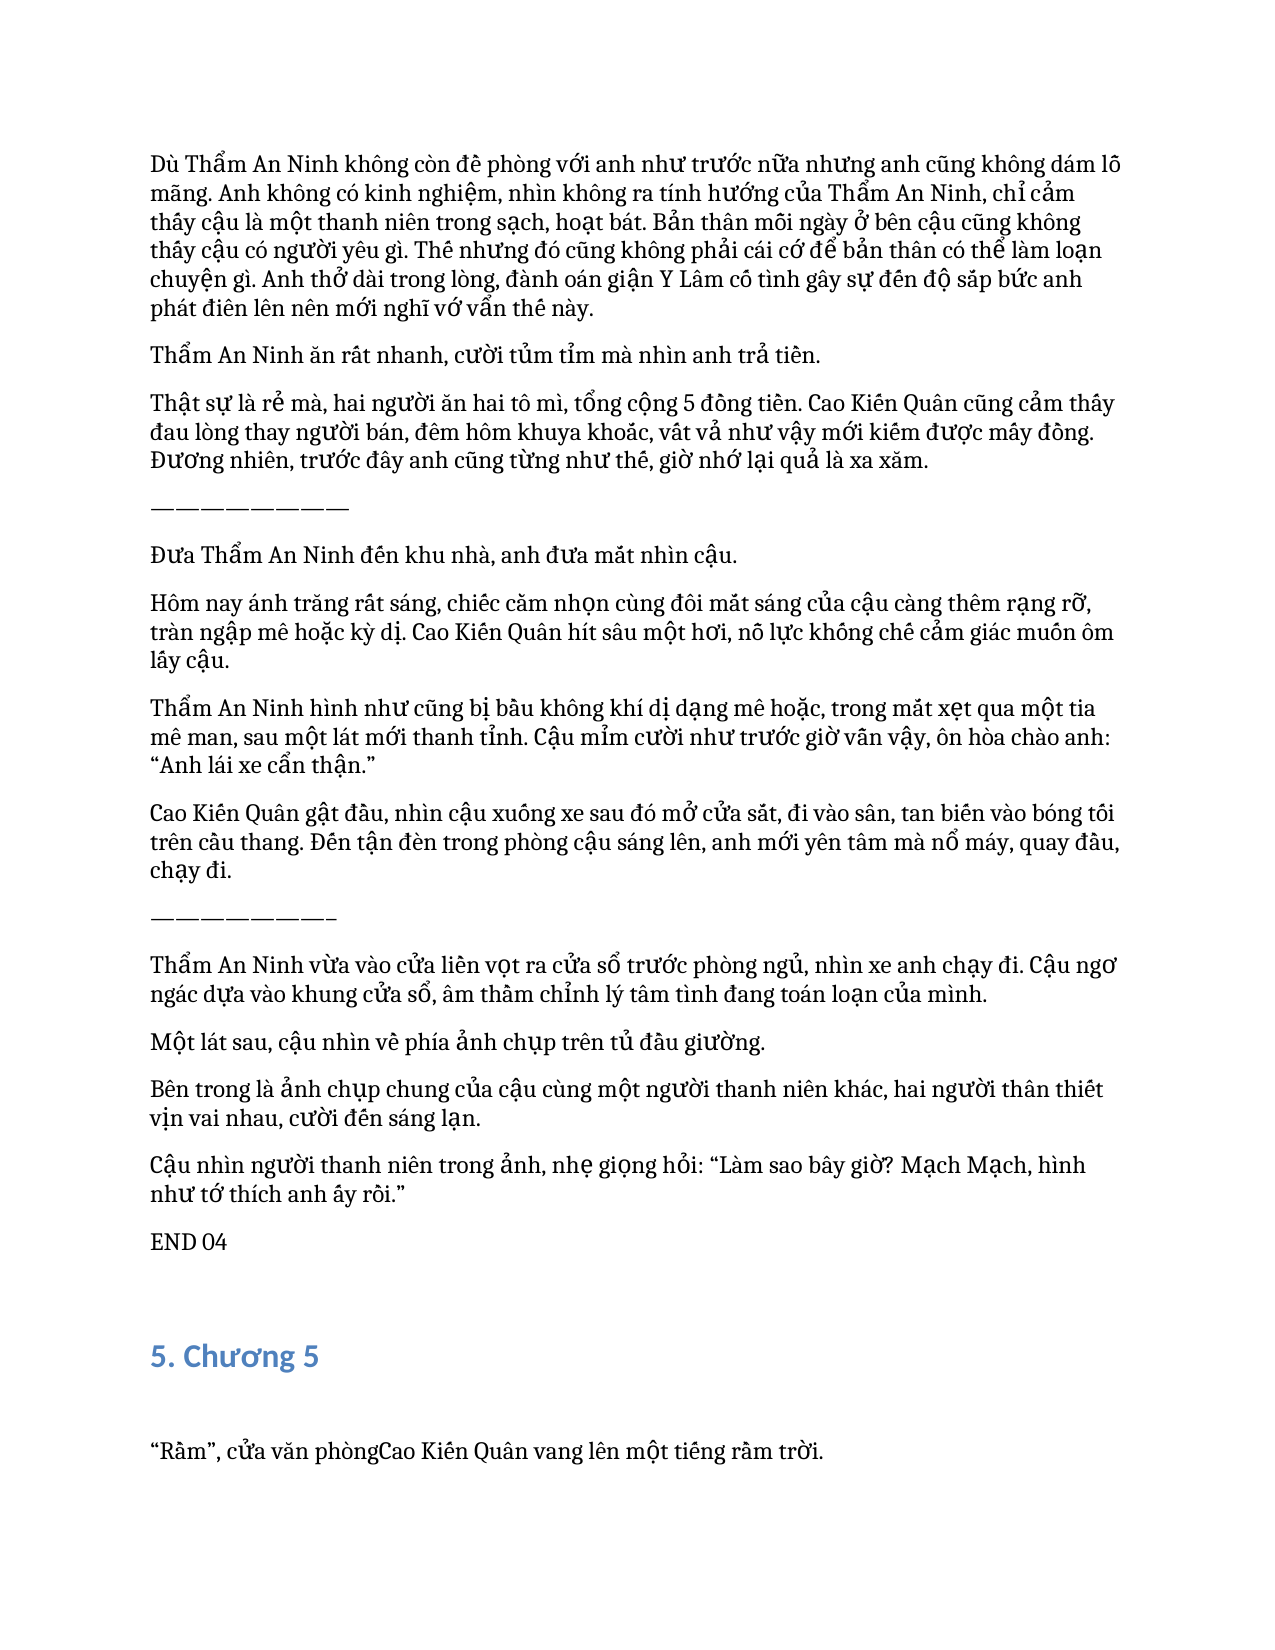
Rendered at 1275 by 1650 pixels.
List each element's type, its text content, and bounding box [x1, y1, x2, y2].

text Đưa Thẩm An Ninh đến khu nhà, anh đưa mắt nhìn cậu. [150, 541, 1125, 570]
text Cậu nhìn người thanh niên trong ảnh, nhẹ giọng hỏi: “Làm sao bây giờ? Mạch Mạch, hình như tớ thích anh ấy rồi.” [150, 1151, 1125, 1209]
text “Rầm”, cửa văn phòngCao Kiến Quân vang lên một tiếng rầm trời. [150, 1379, 1125, 1465]
text Bên trong là ảnh chụp chung của cậu cùng một người thanh niên khác, hai người thân thiết vịn vai nhau, cười đến sáng lạn. [150, 1075, 1125, 1132]
text Thẩm An Ninh ăn rất nhanh, cười tủm tỉm mà nhìn anh trả tiền. [150, 341, 1125, 370]
text Dù Thẩm An Ninh không còn đề phòng với anh như trước nữa nhưng anh cũng không dám lỗ mãng. Anh không có kinh nghiệm, nhìn không ra tính hướng của Thẩm An Ninh, chỉ cảm thấy cậu là một thanh niên trong sạch, hoạt bát. Bản thân mỗi ngày ở bên cậu cũng không thấy cậu có người yêu gì. Thế nhưng đó cũng không phải cái cớ để bản thân có thể làm loạn chuyện gì. Anh thở dài trong lòng, đành oán giận Y Lâm cố tình gây sự đến độ sắp bức anh phát điên lên nên mới nghĩ vớ vẩn thế này. [150, 150, 1125, 322]
text ———————– [150, 904, 1125, 932]
text Một lát sau, cậu nhìn về phía ảnh chụp trên tủ đầu giường. [150, 1027, 1125, 1056]
text ———————— [150, 494, 1125, 522]
text Hôm nay ánh trăng rất sáng, chiếc cằm nhọn cùng đôi mắt sáng của cậu càng thêm rạng rỡ, tràn ngập mê hoặc kỳ dị. Cao Kiến Quân hít sâu một hơi, nỗ lực khống chế cảm giác muốn ôm lấy cậu. [150, 589, 1125, 675]
text Thẩm An Ninh hình như cũng bị bầu không khí dị dạng mê hoặc, trong mắt xẹt qua một tia mê man, sau một lát mới thanh tỉnh. Cậu mỉm cười như trước giờ vẫn vậy, ôn hòa chào anh: “Anh lái xe cẩn thận.” [150, 694, 1125, 780]
subtitle 5. Chương 5 [150, 1334, 1125, 1375]
text Thật sự là rẻ mà, hai người ăn hai tô mì, tổng cộng 5 đồng tiền. Cao Kiến Quân cũng cảm thấy đau lòng thay người bán, đêm hôm khuya khoắc, vất vả như vậy mới kiếm được mấy đồng. Đương nhiên, trước đây anh cũng từng như thế, giờ nhớ lại quả là xa xăm. [150, 389, 1125, 475]
text Thẩm An Ninh vừa vào cửa liền vọt ra cửa sổ trước phòng ngủ, nhìn xe anh chạy đi. Cậu ngơ ngác dựa vào khung cửa sổ, âm thầm chỉnh lý tâm tình đang toán loạn của mình. [150, 951, 1125, 1009]
text Cao Kiến Quân gật đầu, nhìn cậu xuống xe sau đó mở cửa sắt, đi vào sân, tan biến vào bóng tối trên cầu thang. Đến tận đèn trong phòng cậu sáng lên, anh mới yên tâm mà nổ máy, quay đầu, chạy đi. [150, 799, 1125, 885]
text END 04 [150, 1227, 1125, 1314]
